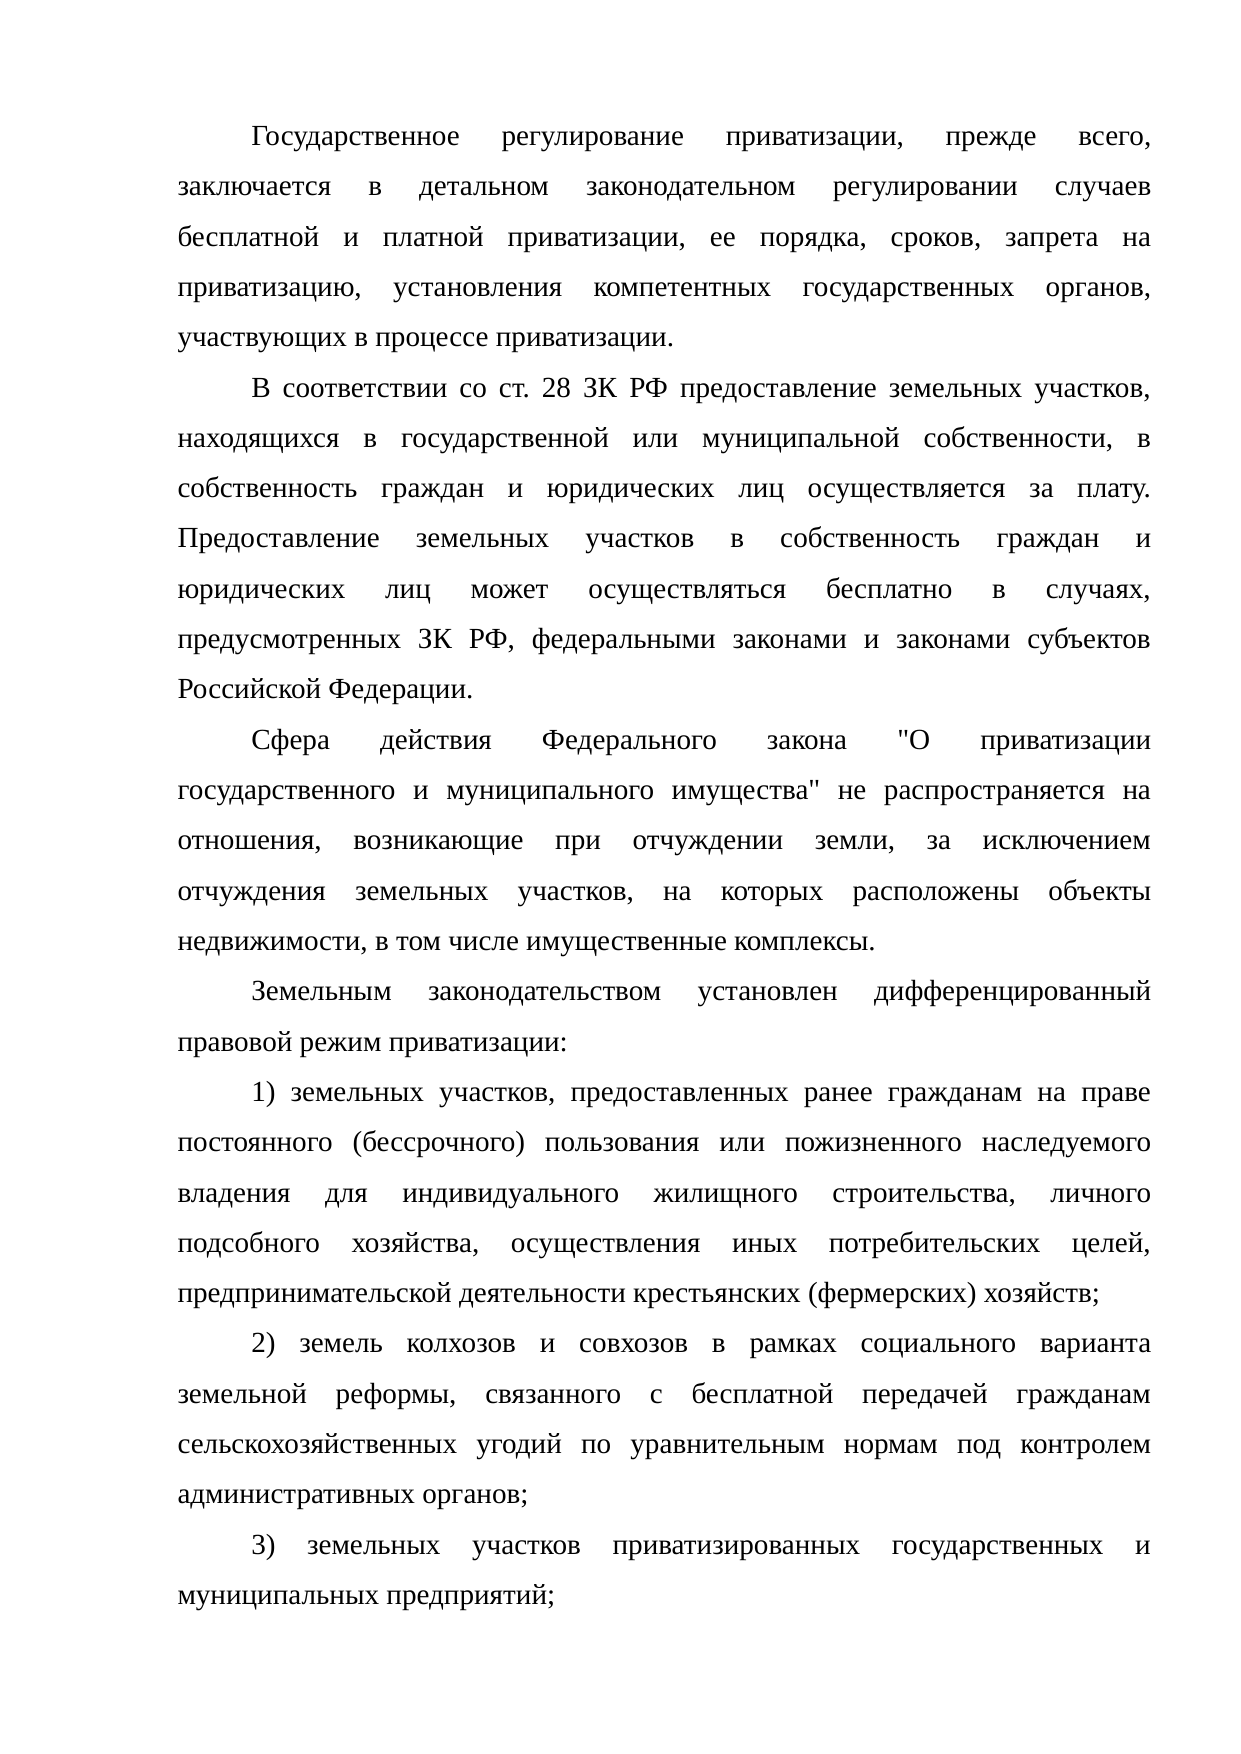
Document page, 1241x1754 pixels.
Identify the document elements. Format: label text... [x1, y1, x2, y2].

text 3) земельных участков приватизированных государственных и муниципальных предприятий; [177, 1527, 1152, 1611]
text 1) земельных участков, предоставленных ранее гражданам на праве постоянного (бессрочного) пользования или пожизненного наследуемого владения для индивидуального жилищного строительства, личного подсобного хозяйства, осуществления иных потребительских целей, предпринимательской деятельности крестьянских (фермерских) хозяйств; [177, 1074, 1152, 1309]
text Земельным законодательством установлен дифференцированный правовой режим приватизации: [177, 973, 1152, 1057]
text В соответствии со ст. 28 ЗК РФ предоставление земельных участков, находящихся в государственной или муниципальной собственности, в собственность граждан и юридических лиц осуществляется за плату. Предоставление земельных участков в собственность граждан и юридических лиц может осуществляться бесплатно в случаях, предусмотренных ЗК РФ, федеральными законами и законами субъектов Российской Федерации. [177, 370, 1152, 705]
text Государственное регулирование приватизации, прежде всего, заключается в детальном законодательном регулировании случаев бесплатной и платной приватизации, ее порядка, сроков, запрета на приватизацию, установления компетентных государственных органов, участвующих в процессе приватизации. [177, 118, 1152, 353]
text 2) земель колхозов и совхозов в рамках социального варианта земельной реформы, связанного с бесплатной передачей гражданам сельскохозяйственных угодий по уравнительным нормам под контролем административных органов; [177, 1326, 1152, 1510]
text Сфера действия Федерального закона "О приватизации государственного и муниципального имущества" не распространяется на отношения, возникающие при отчуждении земли, за исключением отчуждения земельных участков, на которых расположены объекты недвижимости, в том числе имущественные комплексы. [177, 722, 1152, 957]
